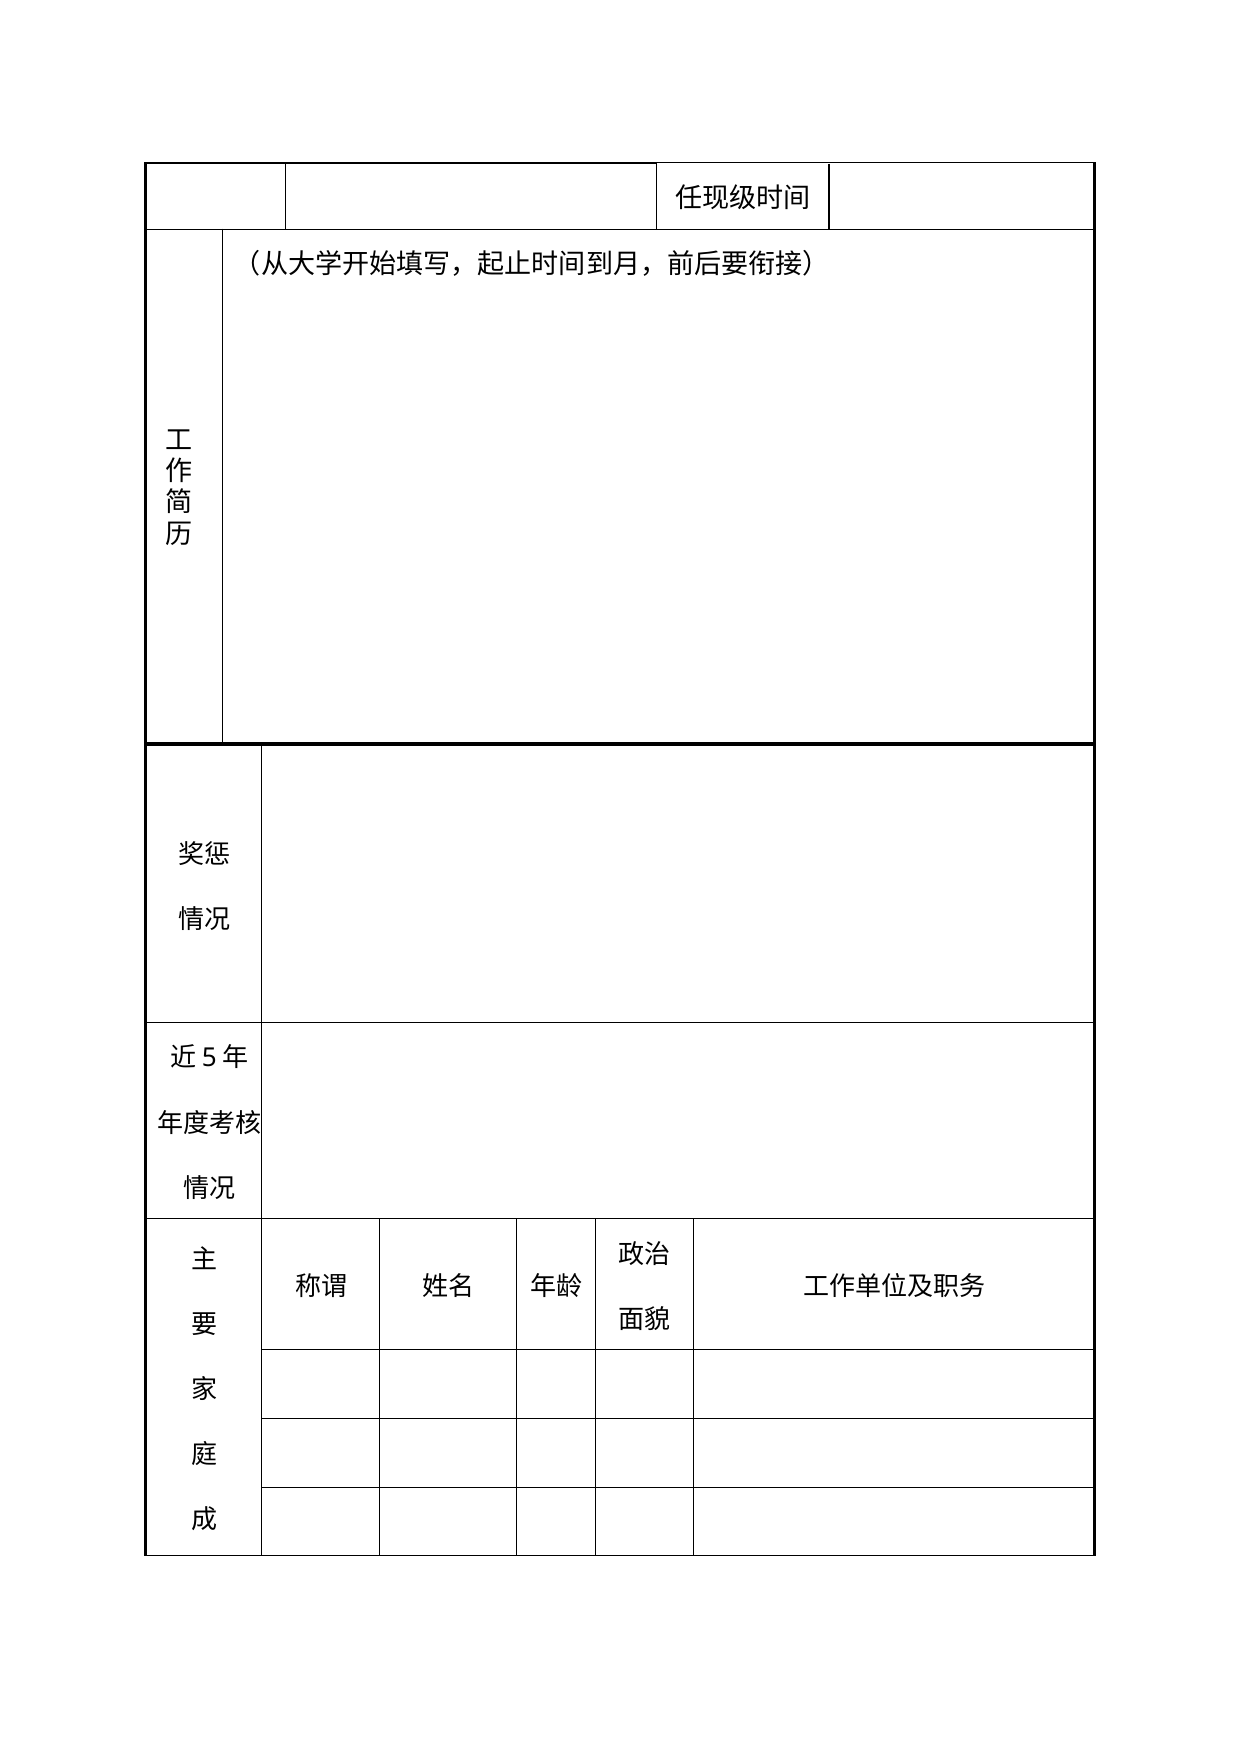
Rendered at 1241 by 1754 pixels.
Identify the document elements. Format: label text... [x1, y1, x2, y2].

table_cell [596, 1419, 693, 1487]
table_cell 年龄 [517, 1219, 595, 1349]
table_cell 主 要 家 庭 成 员 及 社 会 关 系 [147, 1219, 261, 1555]
table_cell [596, 1350, 693, 1418]
table_cell 姓名 [380, 1219, 516, 1349]
table_cell [262, 1350, 379, 1418]
table_cell [262, 1023, 1093, 1218]
table_cell [830, 163, 1093, 228]
table_cell [380, 1350, 516, 1418]
table_cell [694, 1488, 1093, 1555]
table_cell [380, 1419, 516, 1487]
table_cell [262, 1488, 379, 1555]
table_cell （从大学开始填写，起止时间到月，前后要衔接） [223, 230, 1093, 742]
table_cell 工作单位及职务 [694, 1219, 1093, 1349]
table_cell [380, 1488, 516, 1555]
table_header [262, 746, 1093, 1022]
table_cell 工作简历 [147, 230, 222, 742]
table_cell [517, 1488, 595, 1555]
table_cell [694, 1419, 1093, 1487]
table_cell 称谓 [262, 1219, 379, 1349]
table_cell [517, 1419, 595, 1487]
table_cell [517, 1350, 595, 1418]
table_cell [694, 1350, 1093, 1418]
table_header 奖惩 情况 [147, 746, 261, 1022]
table_cell [596, 1488, 693, 1555]
table_cell [262, 1419, 379, 1487]
table_cell 级 别 及 任现级时间 [657, 163, 829, 228]
table_cell 近5年 年度考核情况 [147, 1023, 261, 1218]
table_cell 政治面貌 [596, 1219, 693, 1349]
